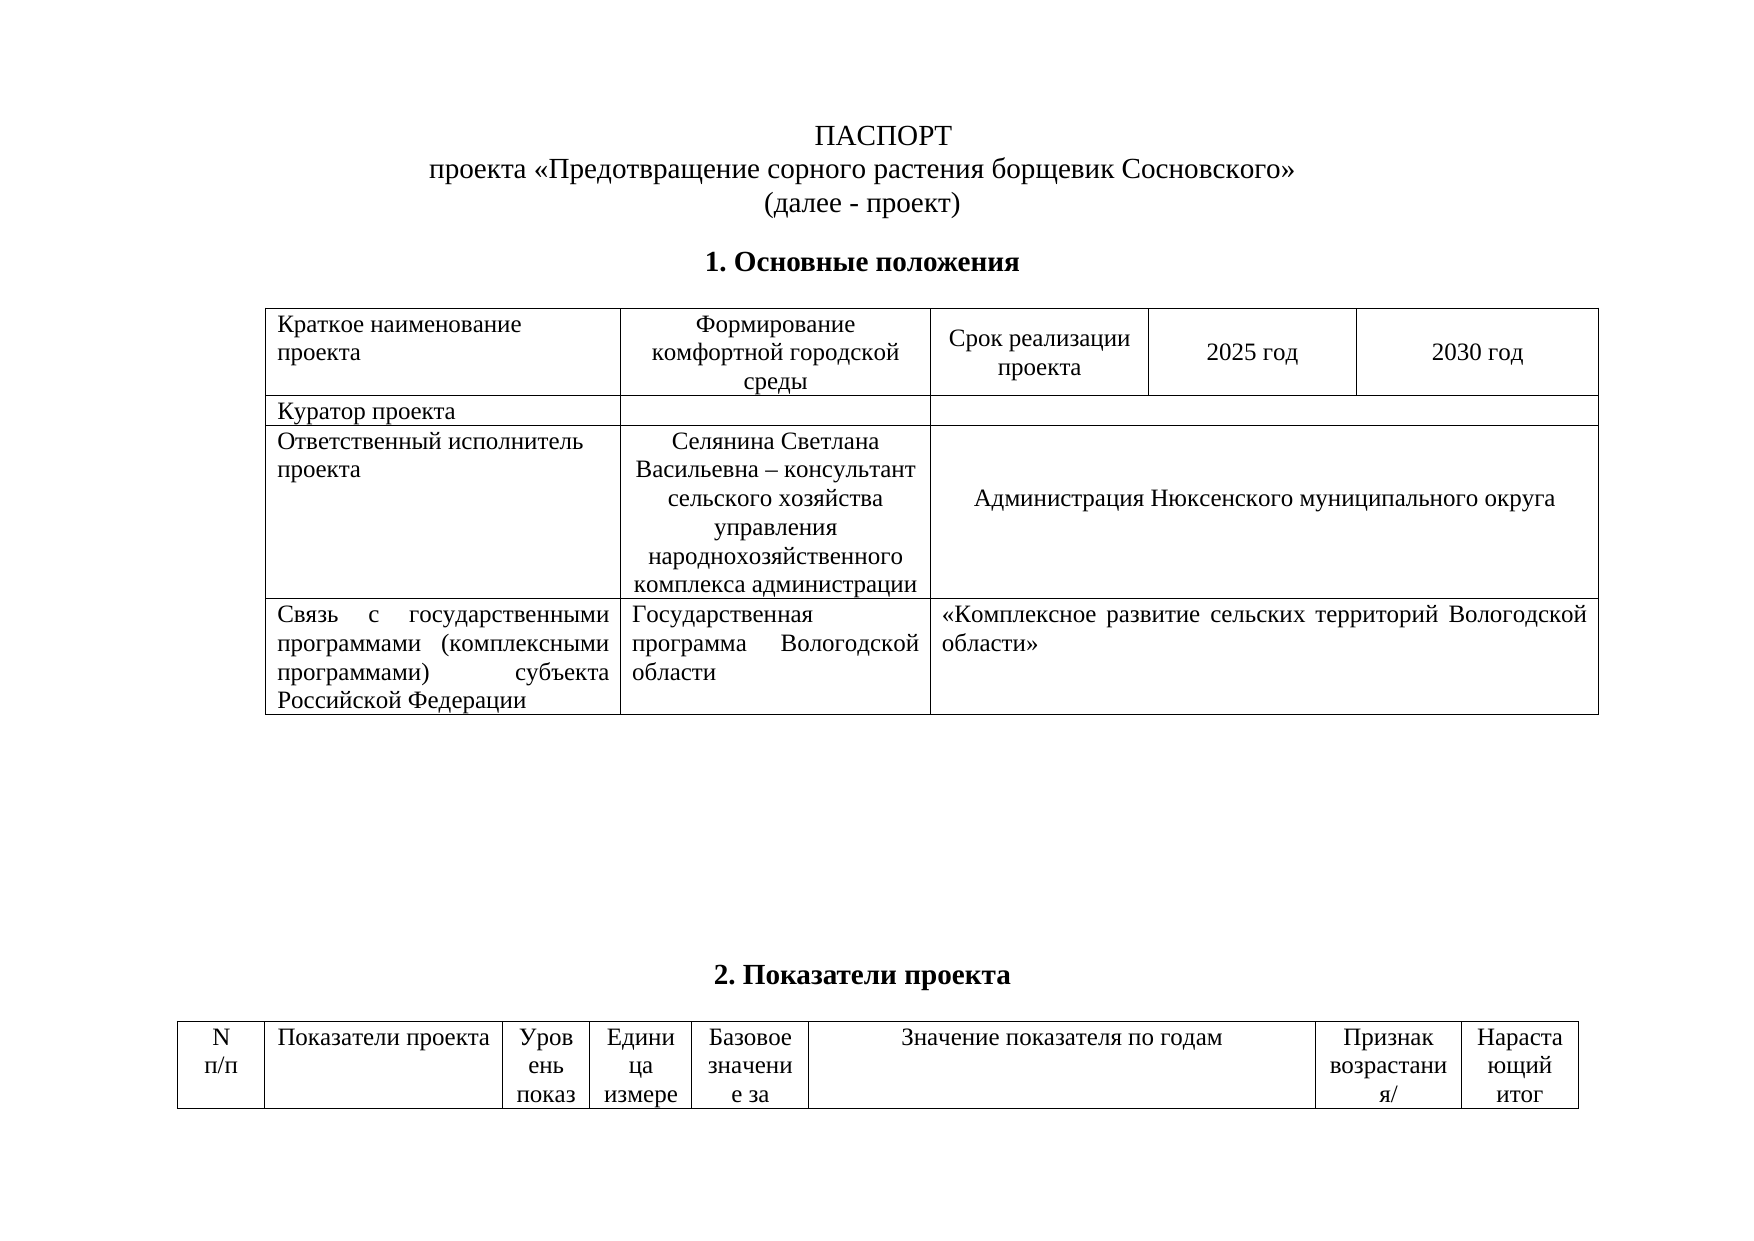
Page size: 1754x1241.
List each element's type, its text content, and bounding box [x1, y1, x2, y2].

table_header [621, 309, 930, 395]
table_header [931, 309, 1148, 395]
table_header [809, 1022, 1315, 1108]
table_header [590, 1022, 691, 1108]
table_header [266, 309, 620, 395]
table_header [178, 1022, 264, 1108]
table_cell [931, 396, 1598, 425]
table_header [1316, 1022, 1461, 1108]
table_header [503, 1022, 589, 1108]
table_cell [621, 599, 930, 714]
text ПАСПОРТ проекта «Предотвращение сорного растения борщевик Сосновского» (далее - проект) [29, 118, 1695, 219]
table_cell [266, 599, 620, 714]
subtitle 2. Показатели проекта [29, 957, 1695, 990]
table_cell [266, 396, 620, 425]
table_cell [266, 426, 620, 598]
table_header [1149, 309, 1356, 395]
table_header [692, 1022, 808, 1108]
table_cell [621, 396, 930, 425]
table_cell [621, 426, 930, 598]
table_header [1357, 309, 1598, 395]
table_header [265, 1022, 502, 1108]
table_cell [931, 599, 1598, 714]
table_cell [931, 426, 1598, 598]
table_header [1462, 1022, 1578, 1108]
subtitle 1. Основные положения [29, 244, 1695, 277]
